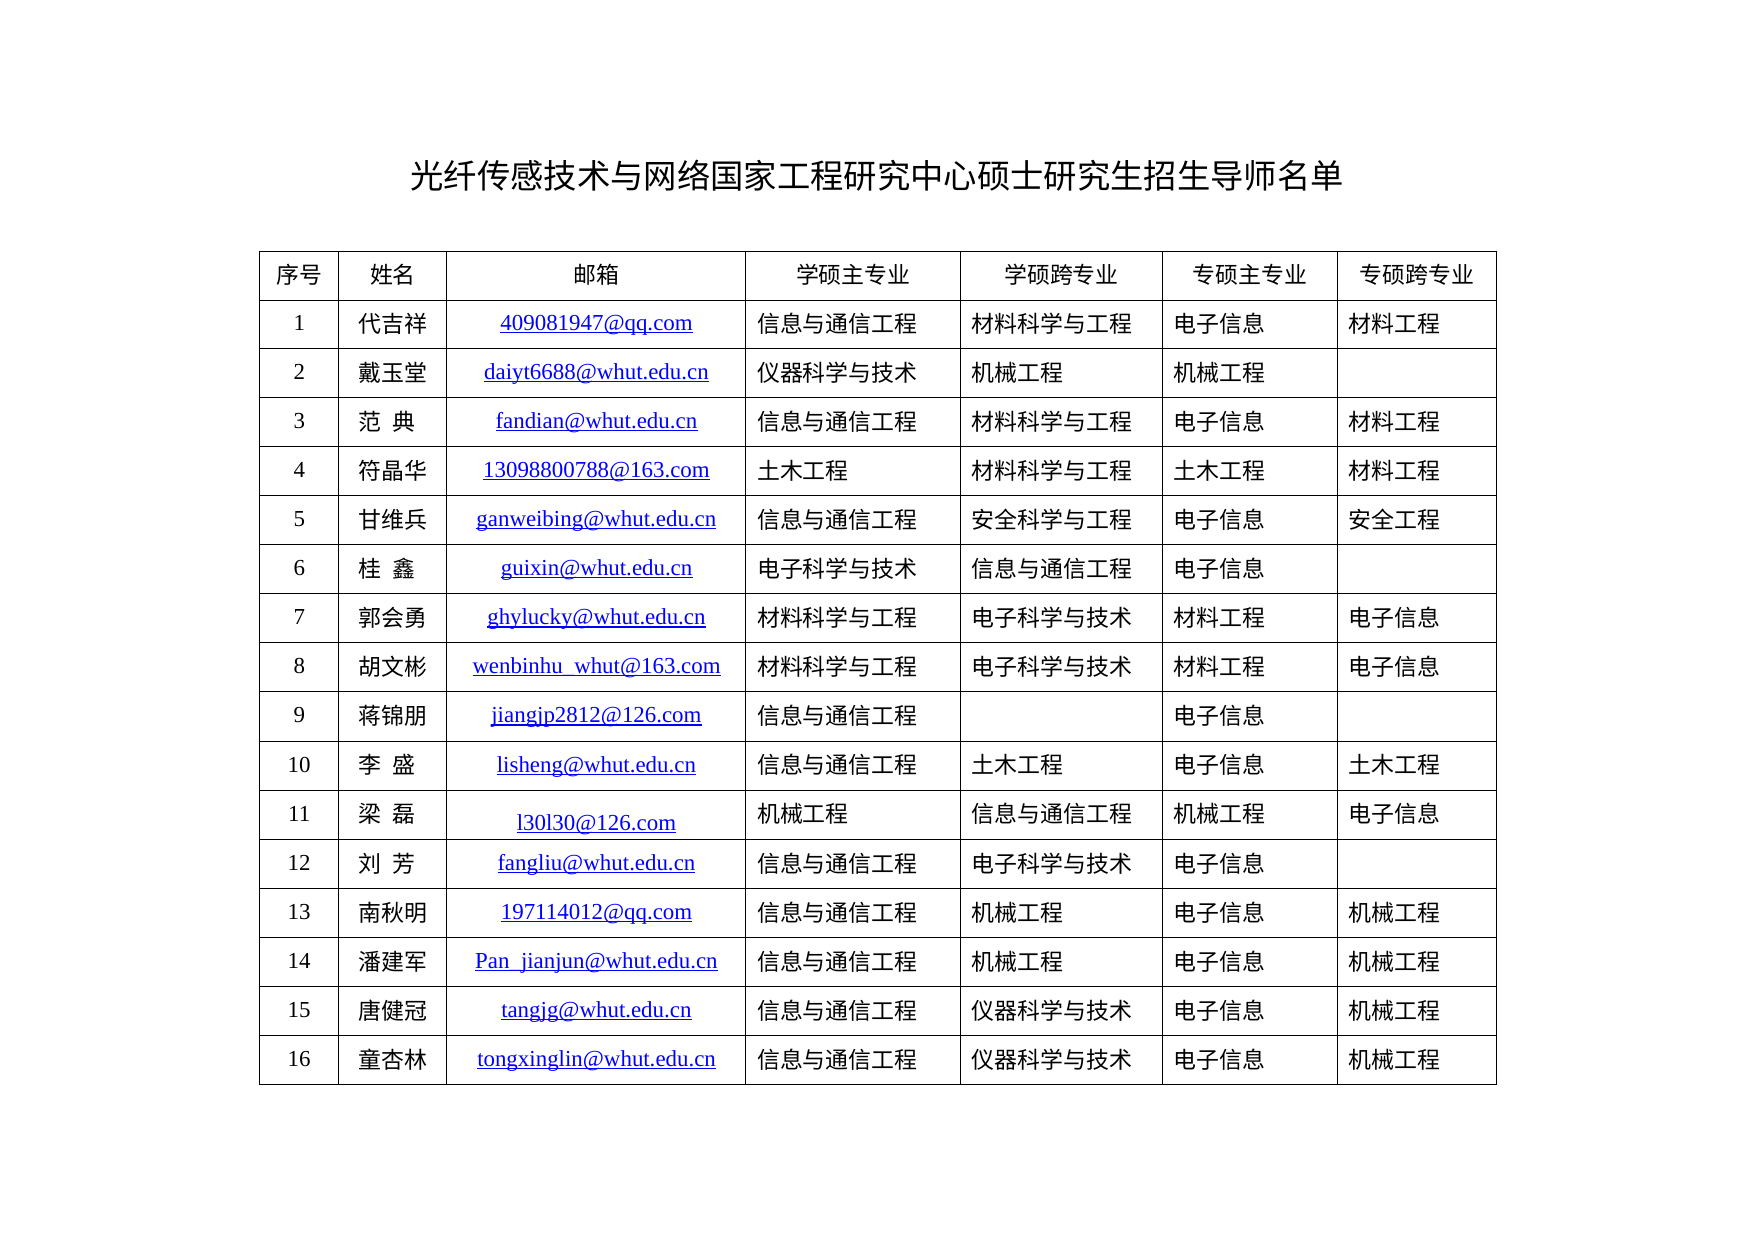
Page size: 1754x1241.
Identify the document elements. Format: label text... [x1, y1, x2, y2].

table_cell 电子信息 [1163, 545, 1337, 593]
table_cell 机械工程 [746, 791, 960, 838]
table_cell 范 典 [339, 398, 446, 446]
table_cell ghylucky@whut.edu.cn [447, 594, 745, 642]
table_cell 材料科学与工程 [961, 398, 1162, 446]
table_cell 1 [260, 301, 338, 347]
table_cell jiangjp2812@126.com [447, 692, 745, 741]
table_cell guixin@whut.edu.cn [447, 545, 745, 593]
table_cell 2 [260, 349, 338, 397]
table_cell 13 [260, 889, 338, 937]
table_cell 仪器科学与技术 [961, 1036, 1162, 1083]
table_cell 土木工程 [1338, 742, 1496, 789]
table_cell 唐健冠 [339, 987, 446, 1034]
table_cell 电子信息 [1338, 643, 1496, 691]
table_cell 材料工程 [1163, 594, 1337, 642]
table_cell 电子信息 [1163, 1036, 1337, 1083]
table_cell 电子信息 [1163, 692, 1337, 741]
table_cell 仪器科学与技术 [961, 987, 1162, 1034]
table_cell tangjg@whut.edu.cn [447, 987, 745, 1034]
table_cell 电子信息 [1163, 301, 1337, 347]
table_cell 197114012@qq.com [447, 889, 745, 937]
table_cell ganweibing@whut.edu.cn [447, 496, 745, 544]
table_cell 信息与通信工程 [746, 987, 960, 1034]
table_cell 刘 芳 [339, 840, 446, 888]
table_cell 14 [260, 938, 338, 986]
table_header 专硕主专业 [1163, 252, 1337, 299]
table_header 专硕跨专业 [1338, 252, 1496, 299]
table_cell wenbinhu_whut@163.com [447, 643, 745, 691]
table_cell 信息与通信工程 [746, 1036, 960, 1083]
table_cell 梁 磊 [339, 791, 446, 838]
table_cell 10 [260, 742, 338, 789]
table_cell 信息与通信工程 [746, 889, 960, 937]
table_cell 电子科学与技术 [961, 643, 1162, 691]
table_cell 电子科学与技术 [746, 545, 960, 593]
table_cell 材料工程 [1338, 398, 1496, 446]
table_cell 符晶华 [339, 447, 446, 495]
table_cell daiyt6688@whut.edu.cn [447, 349, 745, 397]
table_cell 机械工程 [1338, 938, 1496, 986]
table_cell 土木工程 [1163, 447, 1337, 495]
table_cell 信息与通信工程 [961, 545, 1162, 593]
table_cell Pan_jianjun@whut.edu.cn [447, 938, 745, 986]
table_cell 李 盛 [339, 742, 446, 789]
table_cell 材料科学与工程 [961, 447, 1162, 495]
table_cell 潘建军 [339, 938, 446, 986]
table_cell 材料工程 [1338, 447, 1496, 495]
table_cell 15 [260, 987, 338, 1034]
table_cell 安全科学与工程 [961, 496, 1162, 544]
table_cell 13098800788@163.com [447, 447, 745, 495]
table_cell 电子信息 [1163, 742, 1337, 789]
table_cell 胡文彬 [339, 643, 446, 691]
table_cell 仪器科学与技术 [746, 349, 960, 397]
table_cell 16 [260, 1036, 338, 1083]
table_cell 安全工程 [1338, 496, 1496, 544]
table_cell [1338, 840, 1496, 888]
table_cell 409081947@qq.com [447, 301, 745, 347]
table_cell 土木工程 [746, 447, 960, 495]
table_header 学硕跨专业 [961, 252, 1162, 299]
table_cell [1338, 692, 1496, 741]
text 光纤传感技术与网络国家工程研究中心硕士研究生招生导师名单 [187, 150, 1566, 198]
table_cell 电子信息 [1163, 987, 1337, 1034]
table_cell 9 [260, 692, 338, 741]
table_cell tongxinglin@whut.edu.cn [447, 1036, 745, 1083]
table_cell 机械工程 [961, 889, 1162, 937]
table_cell 信息与通信工程 [961, 791, 1162, 838]
table_cell 3 [260, 398, 338, 446]
table_header 邮箱 [447, 252, 745, 299]
table_header 序号 [260, 252, 338, 299]
table_cell 甘维兵 [339, 496, 446, 544]
table_cell 郭会勇 [339, 594, 446, 642]
table_cell 8 [260, 643, 338, 691]
table_cell 6 [260, 545, 338, 593]
table_cell 机械工程 [1338, 889, 1496, 937]
table_cell 南秋明 [339, 889, 446, 937]
table_cell 童杏林 [339, 1036, 446, 1083]
table_cell 材料科学与工程 [746, 594, 960, 642]
table_cell [1338, 349, 1496, 397]
table_cell 电子科学与技术 [961, 840, 1162, 888]
table_cell 电子信息 [1163, 889, 1337, 937]
table_cell 机械工程 [961, 938, 1162, 986]
table_cell 7 [260, 594, 338, 642]
table_cell 信息与通信工程 [746, 496, 960, 544]
table_cell 材料科学与工程 [961, 301, 1162, 347]
table_cell fandian@whut.edu.cn [447, 398, 745, 446]
table_cell 机械工程 [1338, 987, 1496, 1034]
table_cell 信息与通信工程 [746, 301, 960, 347]
table_cell 电子信息 [1163, 938, 1337, 986]
table_cell 桂 鑫 [339, 545, 446, 593]
table_cell l30l30@126.com [447, 791, 745, 838]
table_cell 电子信息 [1163, 496, 1337, 544]
table_cell 4 [260, 447, 338, 495]
table_cell 信息与通信工程 [746, 398, 960, 446]
table_cell fangliu@whut.edu.cn [447, 840, 745, 888]
table_cell lisheng@whut.edu.cn [447, 742, 745, 789]
table_cell 12 [260, 840, 338, 888]
table_cell 机械工程 [1163, 791, 1337, 838]
table_cell 机械工程 [1163, 349, 1337, 397]
table_cell 材料科学与工程 [746, 643, 960, 691]
table_cell 5 [260, 496, 338, 544]
table_cell 电子信息 [1163, 398, 1337, 446]
table_cell 戴玉堂 [339, 349, 446, 397]
table_cell 信息与通信工程 [746, 692, 960, 741]
table_cell 土木工程 [961, 742, 1162, 789]
table_cell 电子信息 [1338, 791, 1496, 838]
table_cell 机械工程 [961, 349, 1162, 397]
table_header 学硕主专业 [746, 252, 960, 299]
table_cell [961, 692, 1162, 741]
table_cell 材料工程 [1338, 301, 1496, 347]
table_cell 11 [260, 791, 338, 838]
table_cell 蒋锦朋 [339, 692, 446, 741]
table_cell 材料工程 [1163, 643, 1337, 691]
table_cell 机械工程 [1338, 1036, 1496, 1083]
table_cell 代吉祥 [339, 301, 446, 347]
table_cell 电子信息 [1338, 594, 1496, 642]
table_cell 电子科学与技术 [961, 594, 1162, 642]
table_header 姓名 [339, 252, 446, 299]
table_cell 信息与通信工程 [746, 742, 960, 789]
table_cell [1338, 545, 1496, 593]
table_cell 信息与通信工程 [746, 840, 960, 888]
table_cell 电子信息 [1163, 840, 1337, 888]
table_cell 信息与通信工程 [746, 938, 960, 986]
